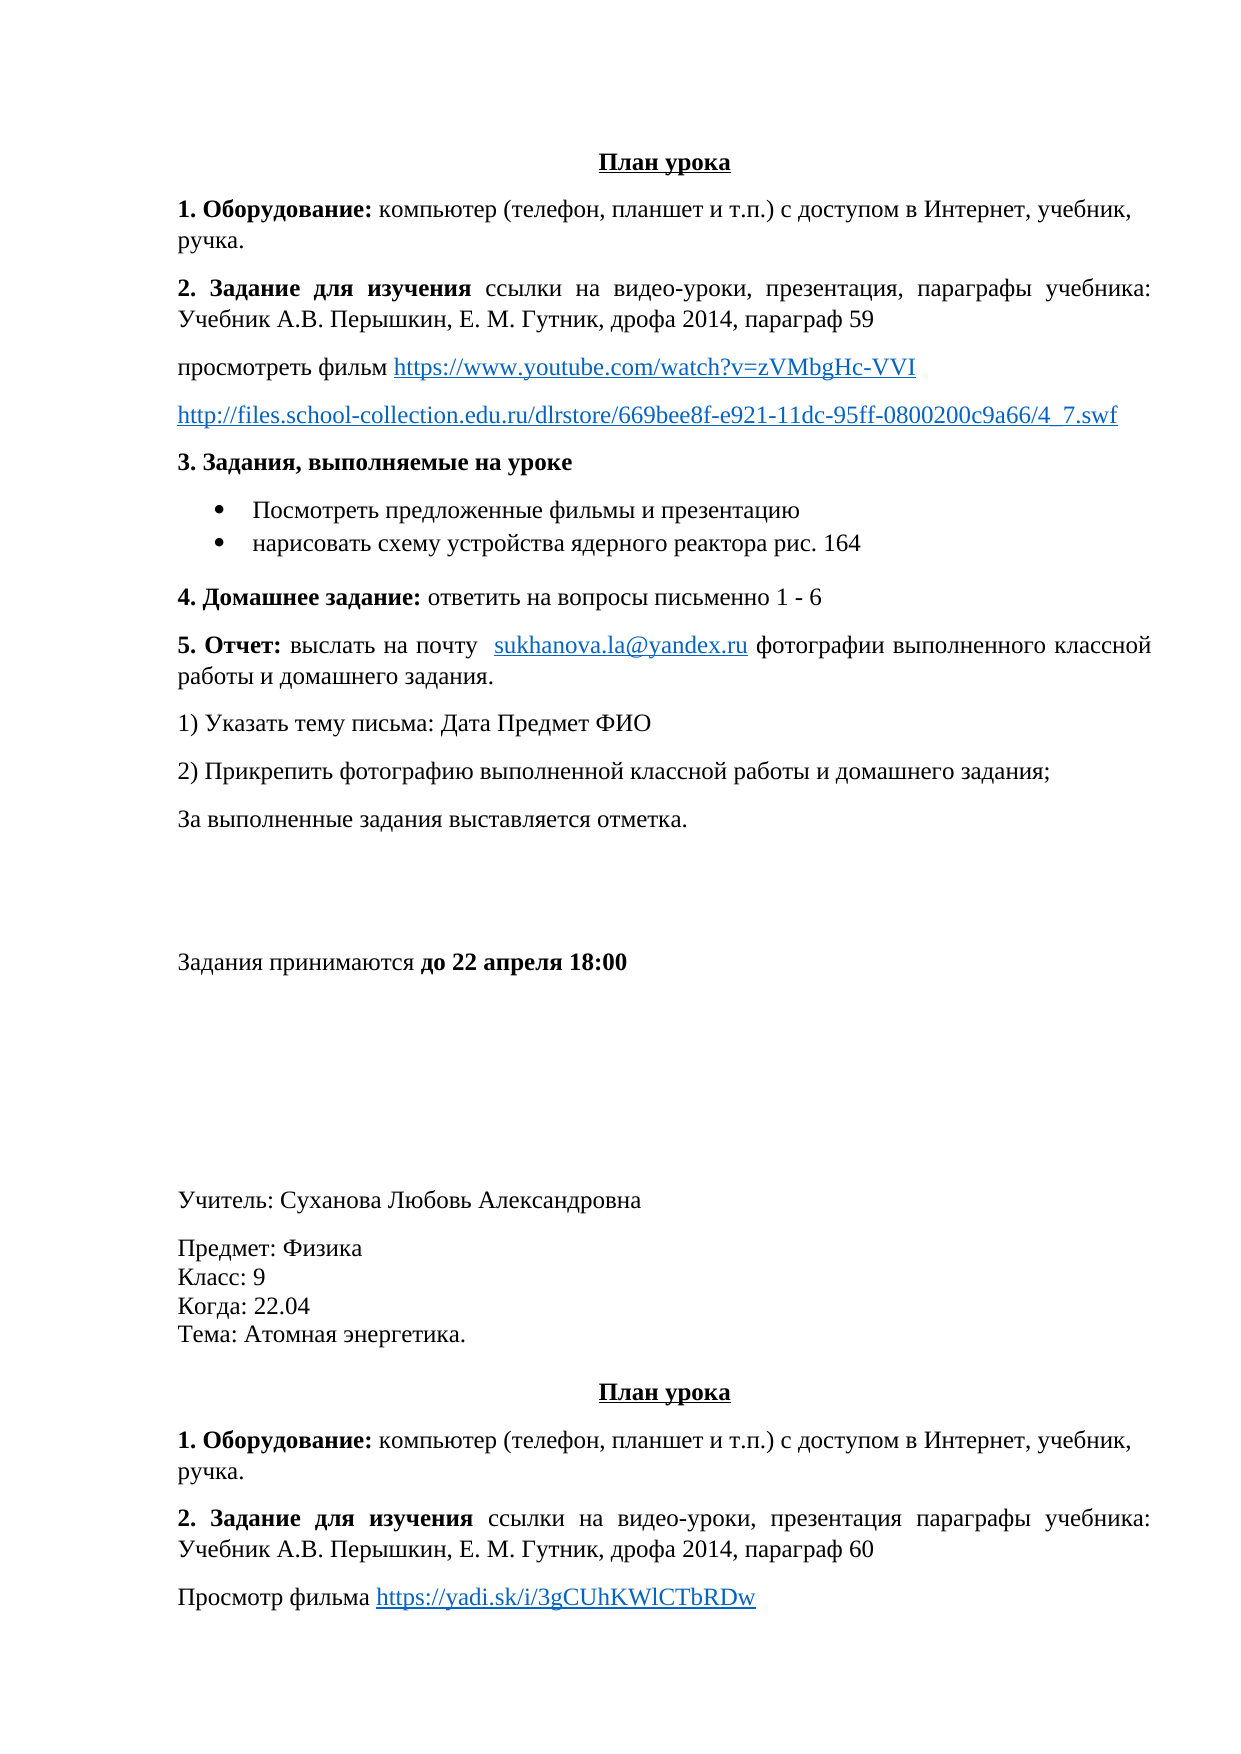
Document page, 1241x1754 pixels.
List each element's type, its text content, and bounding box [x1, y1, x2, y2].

text 4. Домашнее задание: ответить на вопросы письменно 1 - 6 [177, 582, 1152, 611]
list нарисовать схему устройства ядерного реактора рис. 164 [215, 528, 1152, 557]
text 1. Оборудование: компьютер (телефон, планшет и т.п.) с доступом в Интернет, учебник, ручка. [177, 1425, 1152, 1484]
text Предмет: Физика [177, 1233, 1152, 1262]
text Учитель: Суханова Любовь Александровна [177, 1186, 1152, 1214]
text просмотреть фильм https://www.youtube.com/watch?v=zVMbgHc-VVI [177, 352, 1152, 381]
text 1. Оборудование: компьютер (телефон, планшет и т.п.) с доступом в Интернет, учебник, ручка. [177, 194, 1152, 254]
text 3. Задания, выполняемые на уроке [177, 447, 1152, 476]
text Класс: 9 [177, 1262, 1152, 1291]
text План урока [177, 147, 1152, 176]
list Посмотреть предложенные фильмы и презентацию [215, 495, 1152, 524]
text За выполненные задания выставляется отметка. [177, 804, 1152, 833]
text http://files.school-collection.edu.ru/dlrstore/669bee8f-e921-11dc-95ff-0800200c9a66/4_7.swf [177, 400, 1152, 428]
text 2) Прикрепить фотографию выполненной классной работы и домашнего задания; [177, 756, 1152, 785]
text Когда: 22.04 [177, 1291, 1152, 1319]
text 2. Задание для изучения ссылки на видео-уроки, презентация, параграфы учебника: Учебник А.В. Перышкин, Е. М. Гутник, дрофа 2014, параграф 59 [177, 273, 1152, 333]
text 5. Отчет: выслать на почту sukhanova.la@yandex.ru фотографии выполненного классной работы и домашнего задания. [177, 630, 1152, 689]
text План урока [177, 1377, 1152, 1406]
text Тема: Атомная энергетика. [177, 1319, 1152, 1348]
text 1) Указать тему письма: Дата Предмет ФИО [177, 708, 1152, 737]
text Просмотр фильма https://yadi.sk/i/3gCUhKWlCTbRDw [177, 1582, 1152, 1611]
text 2. Задание для изучения ссылки на видео-уроки, презентация параграфы учебника: Учебник А.В. Перышкин, Е. М. Гутник, дрофа 2014, параграф 60 [177, 1503, 1152, 1563]
text Задания принимаются до 22 апреля 18:00 [177, 947, 1152, 976]
